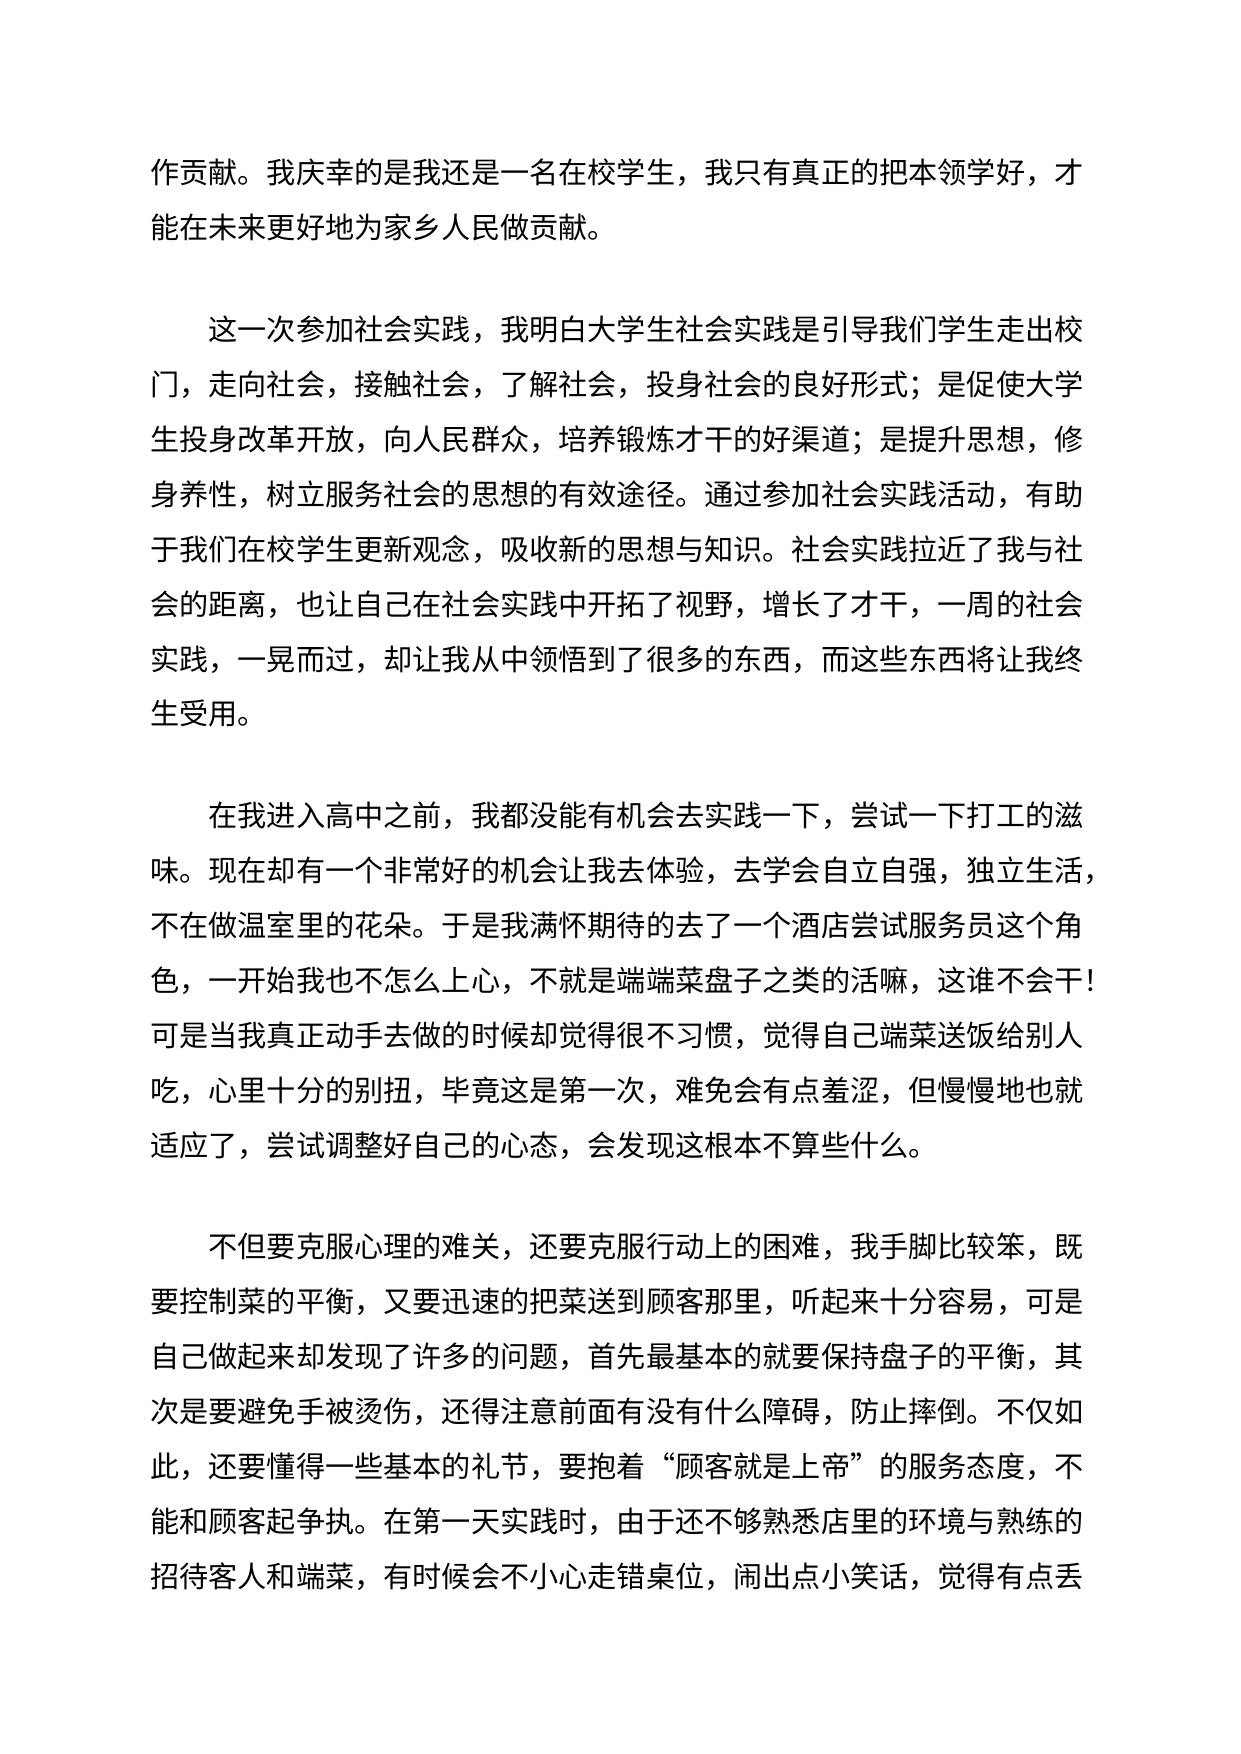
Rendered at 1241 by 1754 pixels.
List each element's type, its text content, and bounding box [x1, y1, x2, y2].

text 在我进入高中之前，我都没能有机会去实践一下，尝试一下打工的滋味。现在却有一个非常好的机会让我去体验，去学会自立自强，独立生活，不在做温室里的花朵。于是我满怀期待的去了一个酒店尝试服务员这个角色，一开始我也不怎么上心，不就是端端菜盘子之类的活嘛，这谁不会干！可是当我真正动手去做的时候却觉得很不习惯，觉得自己端菜送饭给别人吃，心里十分的别扭，毕竟这是第一次，难免会有点羞涩，但慢慢地也就适应了，尝试调整好自己的心态，会发现这根本不算些什么。 [150, 793, 1090, 1164]
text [150, 1224, 1090, 1596]
text 这一次参加社会实践，我明白大学生社会实践是引导我们学生走出校门，走向社会，接触社会，了解社会，投身社会的良好形式；是促使大学生投身改革开放，向人民群众，培养锻炼才干的好渠道；是提升思想，修身养性，树立服务社会的思想的有效途径。通过参加社会实践活动，有助于我们在校学生更新观念，吸收新的思想与知识。社会实践拉近了我与社会的距离，也让自己在社会实践中开拓了视野，增长了才干，一周的社会实践，一晃而过，却让我从中领悟到了很多的东西，而这些东西将让我终生受用。 [150, 307, 1090, 733]
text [150, 150, 1090, 247]
